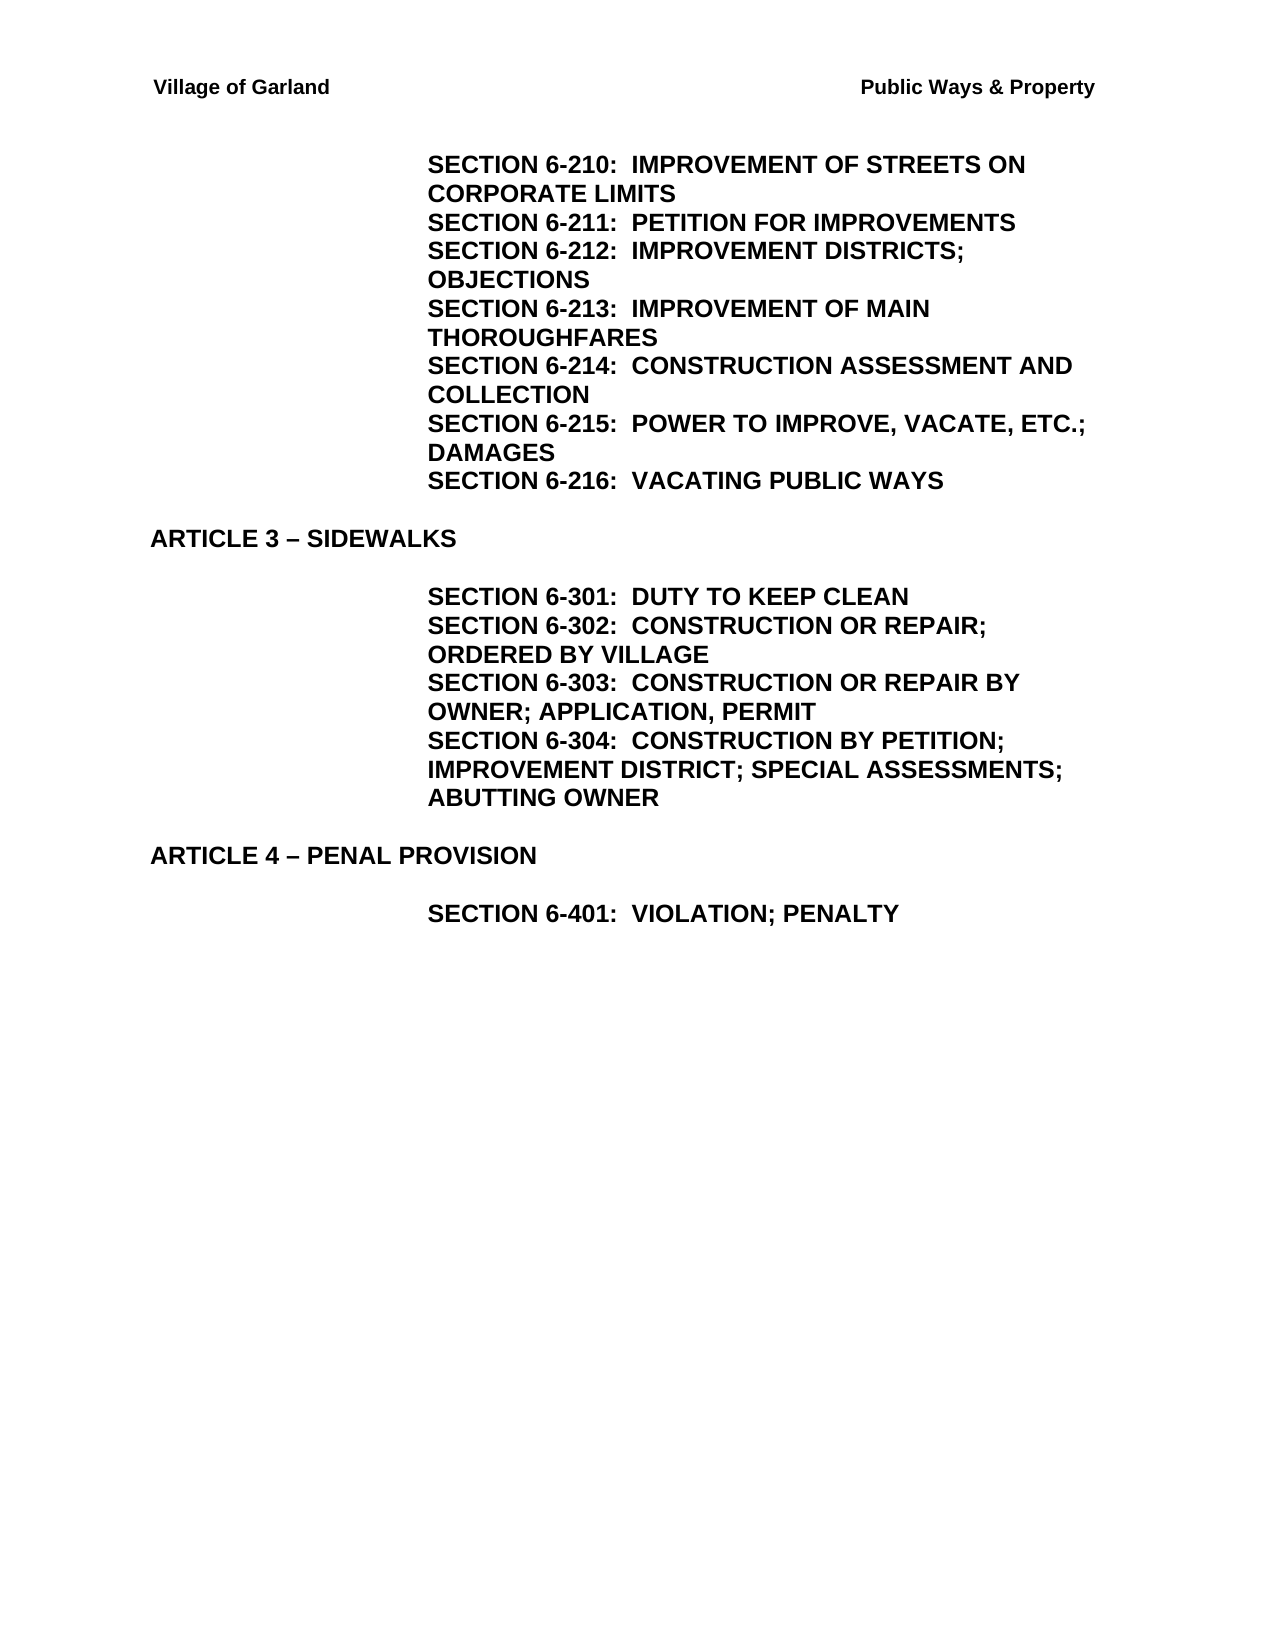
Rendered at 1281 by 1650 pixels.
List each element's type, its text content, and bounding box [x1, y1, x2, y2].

text SECTION 6-214: CONSTRUCTION ASSESSMENT AND COLLECTION [427, 351, 1100, 409]
text SECTION 6-304: CONSTRUCTION BY PETITION; improvement district; special assessments; ABUTTING OWNER [427, 726, 1100, 812]
text Article 3 – Sidewalks [150, 524, 1100, 553]
text SECTION 6-302: CONSTRUCTION OR REPAIR; ORDERED BY VILLAGE [427, 611, 1100, 668]
text SECTION 6-215: POWER TO IMPROVE, VACATE, ETC.; DAMAGES [427, 409, 1100, 466]
text SECTION 6-212: IMPROVEMENT DISTRICTS; OBJECTIONS [427, 236, 1100, 294]
text SECTION 6-211: PETITION FOR IMPROVEMENTS [427, 207, 1100, 236]
text SECTION 6-213: IMPROVEMENT OF MAIN THOROUGHFARES [427, 294, 1100, 351]
text SECTION 6-301: DUTY TO KEEP CLEAN [427, 582, 1100, 611]
text SECTION 6-401: VIOLATION; PENALTY [427, 899, 1100, 928]
text SECTION 6-303: CONSTRUCTION OR REPAIR BY OWNER; APPLICATION, PERMIT [427, 668, 1100, 726]
text SECTION 6-216: VACATING PUBLIC WAYS [427, 466, 1100, 495]
text Article 4 – Penal Provision [150, 841, 1100, 870]
text SECTION 6-210: IMPROVEMENT OF STREETS ON CORPORATE LIMITS [427, 150, 1100, 207]
